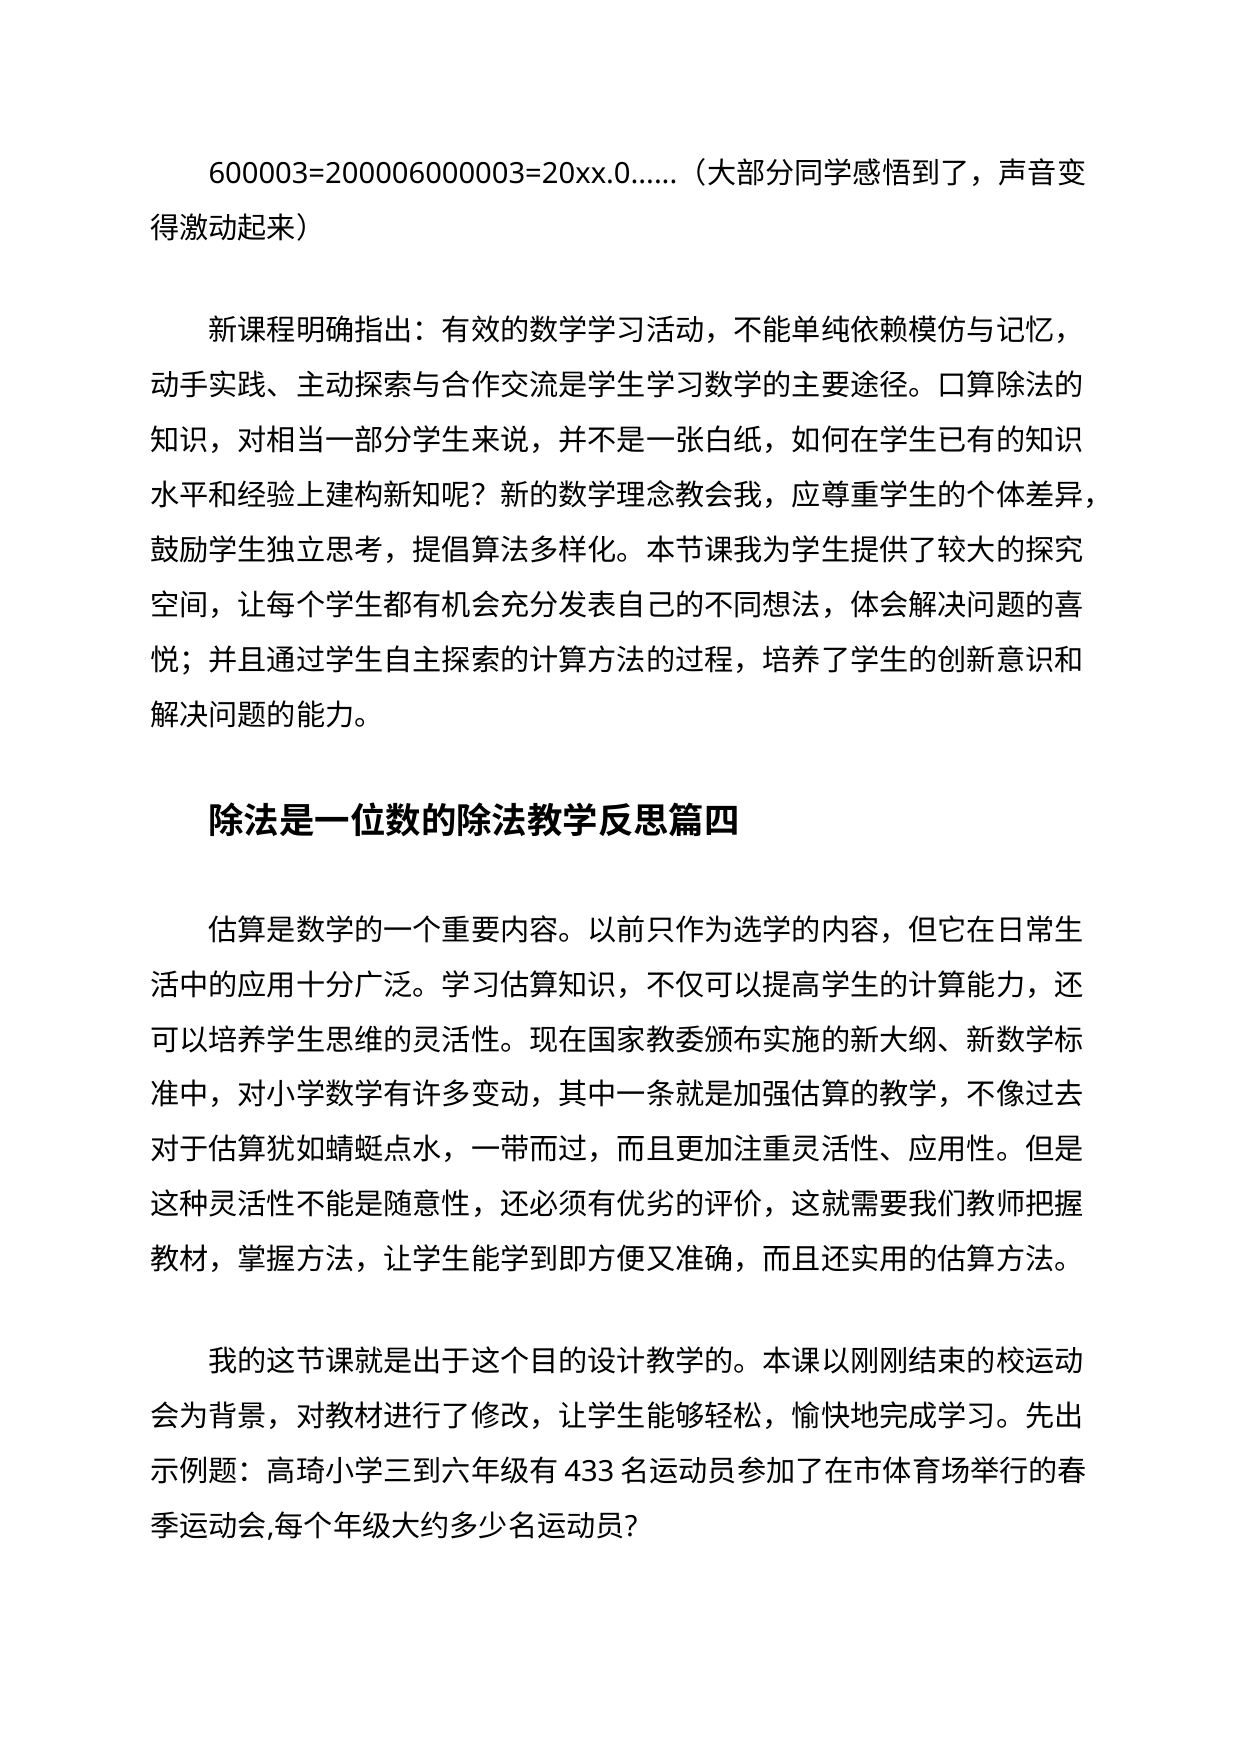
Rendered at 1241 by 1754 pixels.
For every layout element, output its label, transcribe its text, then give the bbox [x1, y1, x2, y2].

text 我的这节课就是出于这个目的设计教学的。本课以刚刚结束的校运动会为背景，对教材进行了修改，让学生能够轻松，愉快地完成学习。先出示例题：高琦小学三到六年级有433名运动员参加了在市体育场举行的春季运动会,每个年级大约多少名运动员? [150, 1337, 1090, 1544]
text 除法是一位数的除法教学反思篇四 [150, 793, 1090, 844]
text 600003=200006000003=20xx.0......（大部分同学感悟到了，声音变得激动起来） [150, 150, 1090, 247]
text 估算是数学的一个重要内容。以前只作为选学的内容，但它在日常生活中的应用十分广泛。学习估算知识，不仅可以提高学生的计算能力，还可以培养学生思维的灵活性。现在国家教委颁布实施的新大纲、新数学标准中，对小学数学有许多变动，其中一条就是加强估算的教学，不像过去对于估算犹如蜻蜓点水，一带而过，而且更加注重灵活性、应用性。但是这种灵活性不能是随意性，还必须有优劣的评价，这就需要我们教师把握教材，掌握方法，让学生能学到即方便又准确，而且还实用的估算方法。 [150, 906, 1090, 1278]
text 新课程明确指出：有效的数学学习活动，不能单纯依赖模仿与记忆，动手实践、主动探索与合作交流是学生学习数学的主要途径。口算除法的知识，对相当一部分学生来说，并不是一张白纸，如何在学生已有的知识水平和经验上建构新知呢？新的数学理念教会我，应尊重学生的个体差异，鼓励学生独立思考，提倡算法多样化。本节课我为学生提供了较大的探究空间，让每个学生都有机会充分发表自己的不同想法，体会解决问题的喜悦；并且通过学生自主探索的计算方法的过程，培养了学生的创新意识和解决问题的能力。 [150, 307, 1090, 733]
